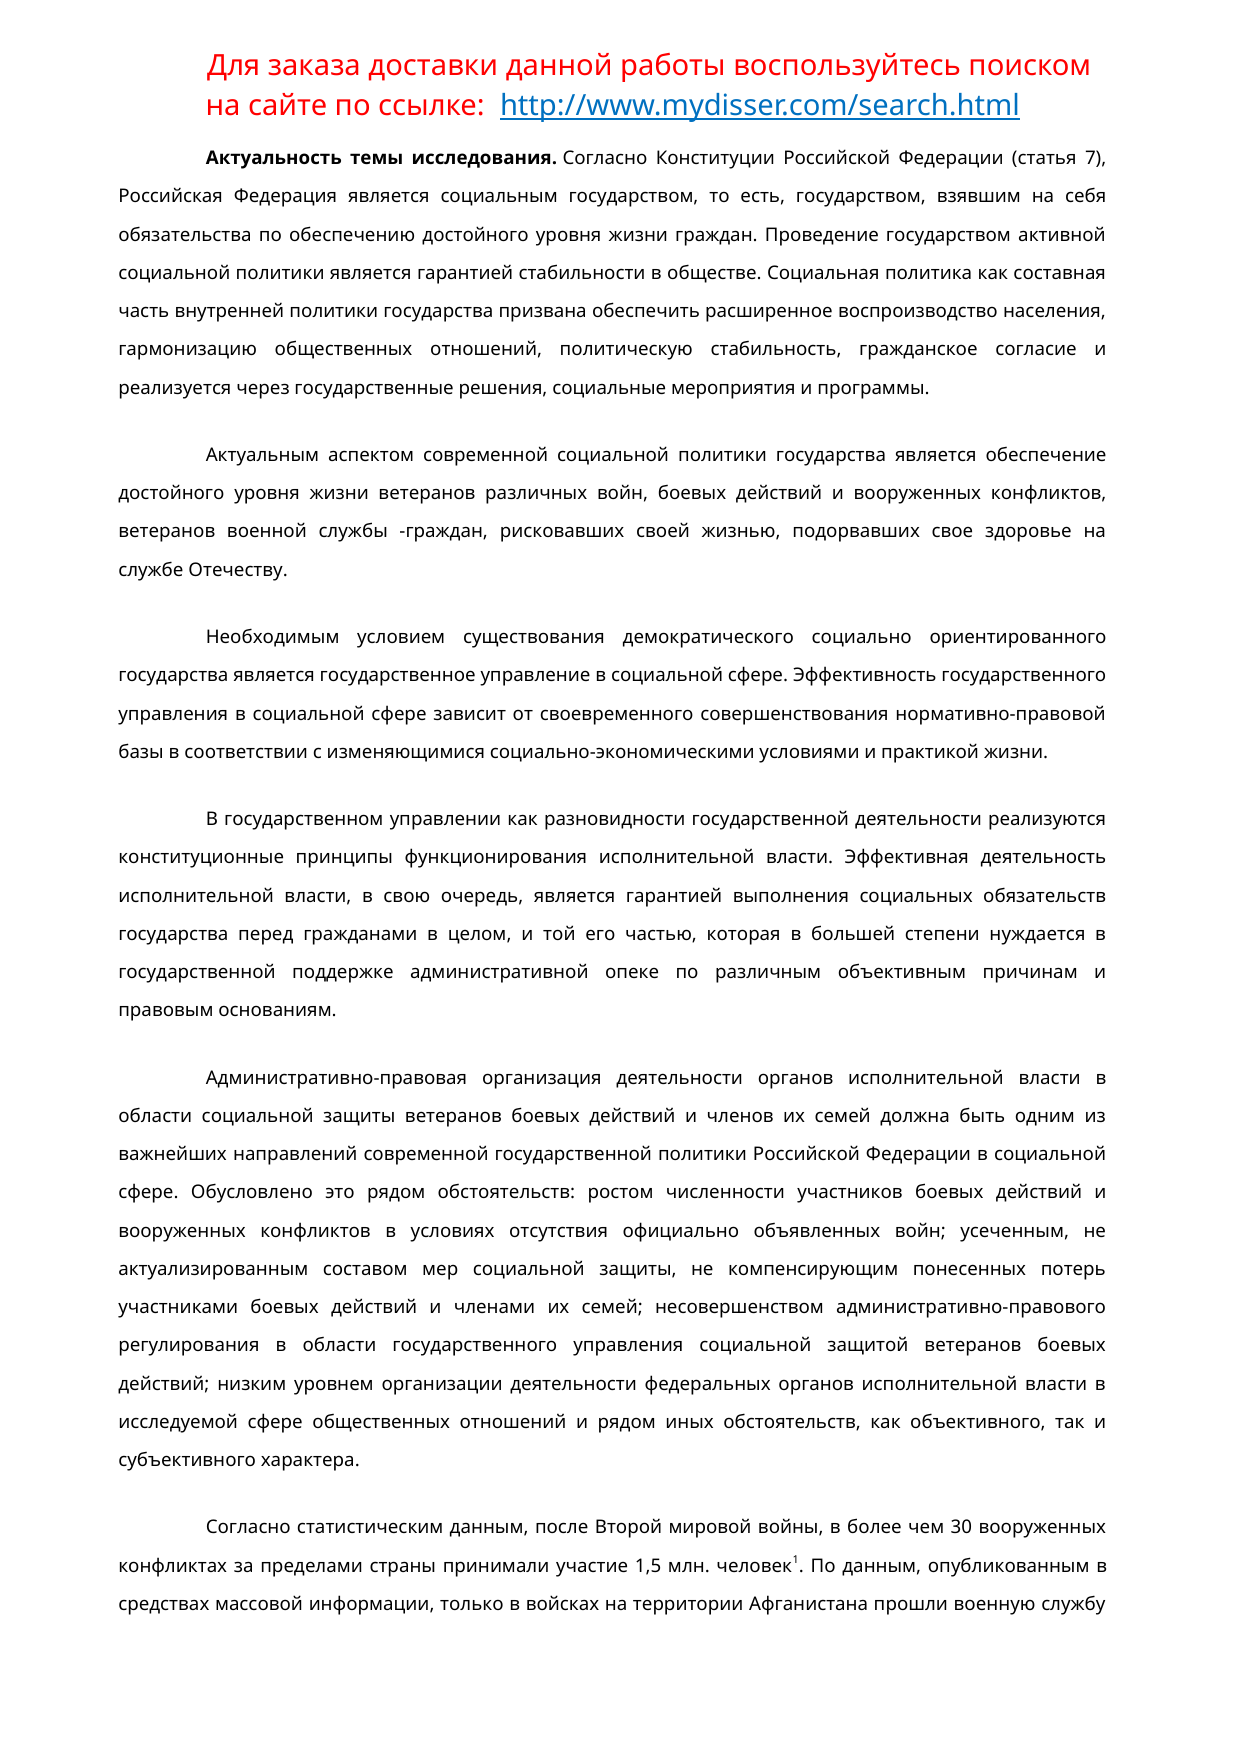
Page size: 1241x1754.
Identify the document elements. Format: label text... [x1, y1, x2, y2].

text Необходимым условием существования демократического социально ориентированного государства является государственное управление в социальной сфере. Эффективность государственного управления в социальной сфере зависит от своевременного совершенствования нормативно-правовой базы в соответствии с изменяющимися социально-экономическими условиями и практикой жизни. [118, 623, 1107, 764]
text В государственном управлении как разновидности государственной деятельности реализуются конституционные принципы функционирования исполнительной власти. Эффективная деятельность исполнительной власти, в свою очередь, является гарантией выполнения социальных обязательств государства перед гражданами в целом, и той его частью, которая в большей степени нуждается в государственной поддержке административной опеке по различным объективным причинам и правовым основаниям. [118, 806, 1107, 1022]
text Актуальность темы исследования. Согласно Конституции Российской Федерации (статья 7), Российская Федерация является социальным государством, то есть, государством, взявшим на себя обязательства по обеспечению достойного уровня жизни граждан. Проведение государством активной социальной политики является гарантией стабильности в обществе. Социальная политика как составная часть внутренней политики государства призвана обеспечить расширенное воспроизводство населения, гармонизацию общественных отношений, политическую стабильность, гражданское согласие и реализуется через государственные решения, социальные мероприятия и программы. [118, 144, 1107, 399]
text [118, 1514, 1107, 1616]
text Актуальным аспектом современной социальной политики государства является обеспечение достойного уровня жизни ветеранов различных войн, боевых действий и вооруженных конфликтов, ветеранов военной службы -граждан, рисковавших своей жизнью, подорвавших свое здоровье на службе Отечеству. [118, 441, 1107, 582]
text Административно-правовая организация деятельности органов исполнительной власти в области социальной защиты ветеранов боевых действий и членов их семей должна быть одним из важнейших направлений современной государственной политики Российской Федерации в социальной сфере. Обусловлено это рядом обстоятельств: ростом численности участников боевых действий и вооруженных конфликтов в условиях отсутствия официально объявленных войн; усеченным, не актуализированным составом мер социальной защиты, не компенсирующим понесенных потерь участниками боевых действий и членами их семей; несовершенством административно-правового регулирования в области государственного управления социальной защитой ветеранов боевых действий; низким уровнем организации деятельности федеральных органов исполнительной власти в исследуемой сфере общественных отношений и рядом иных обстоятельств, как объективного, так и субъективного характера. [118, 1064, 1107, 1472]
